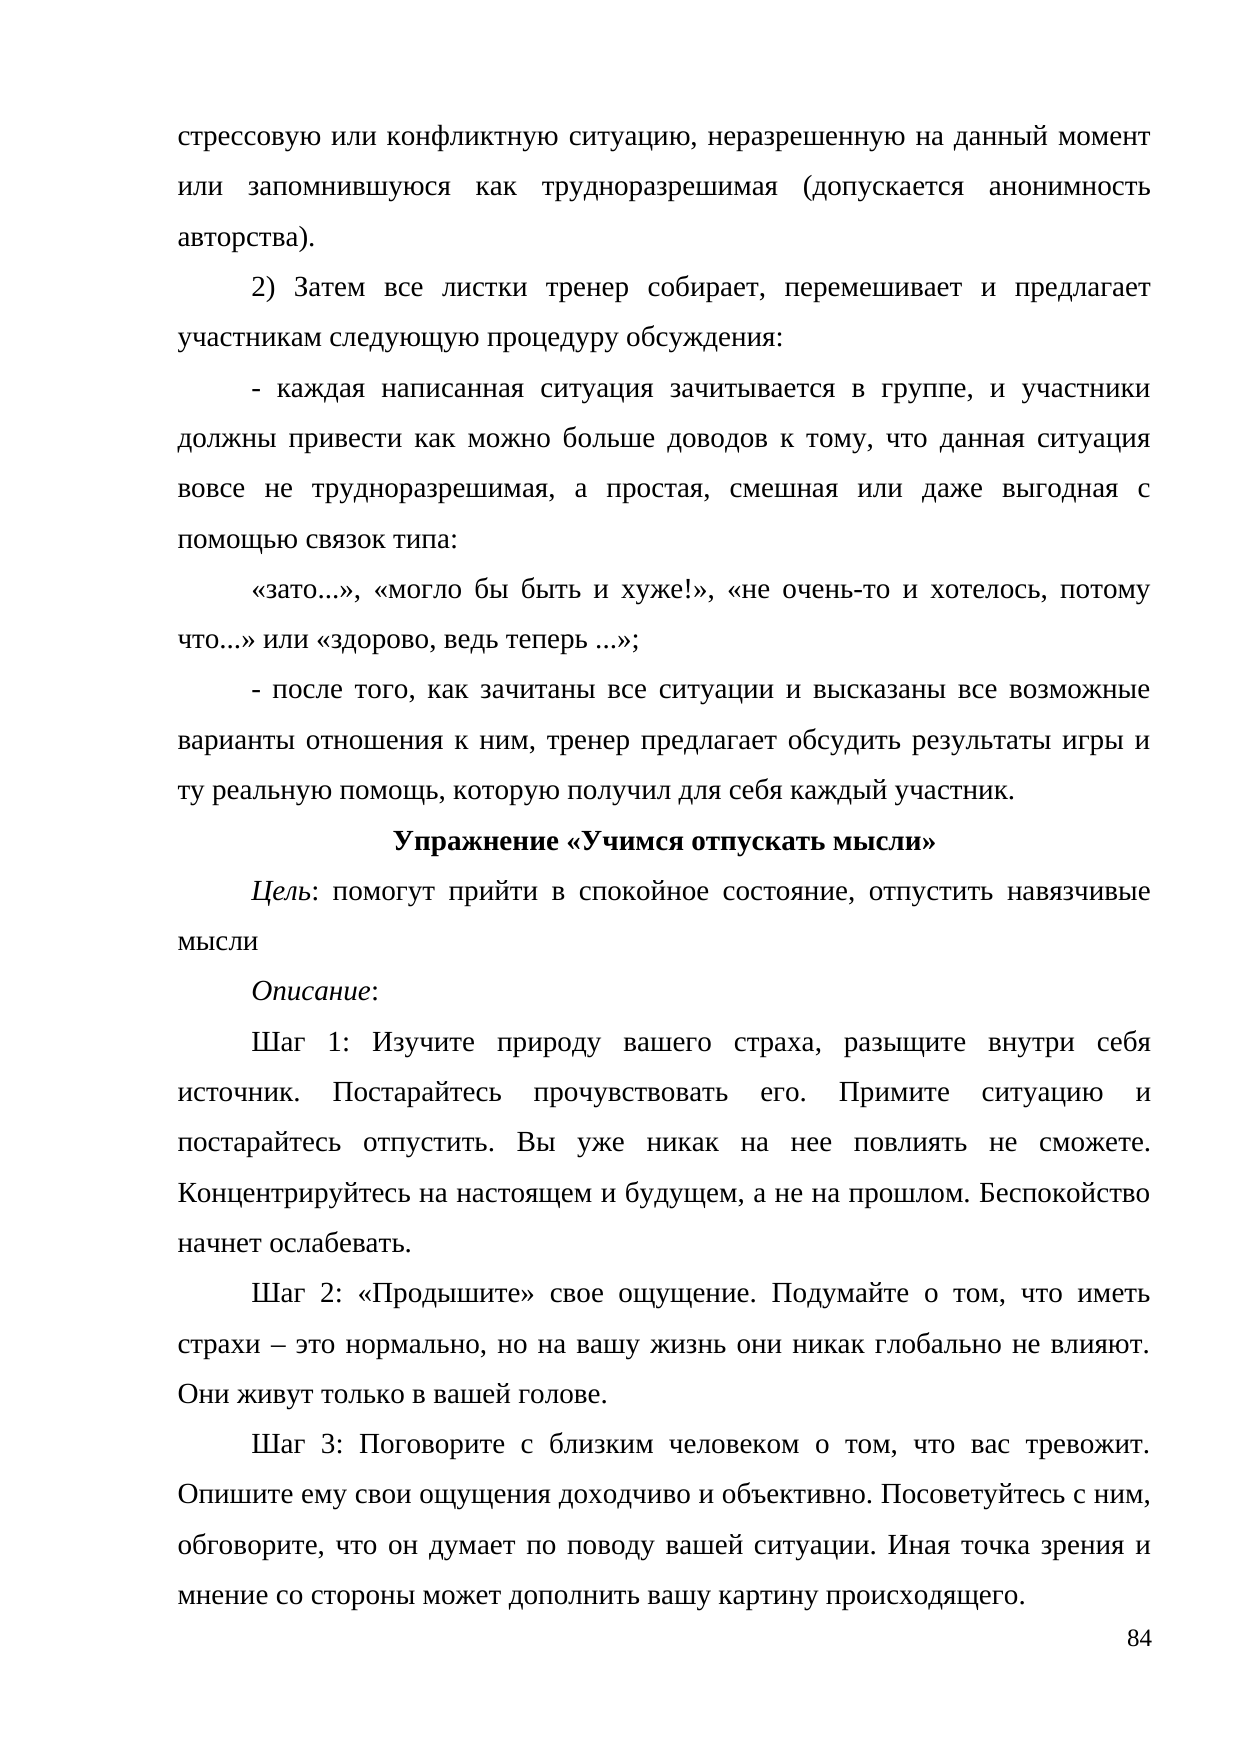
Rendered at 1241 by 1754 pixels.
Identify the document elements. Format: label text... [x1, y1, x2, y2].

text Упражнение «Учимся отпускать мысли» [177, 823, 1152, 856]
text Шаг 3: Поговорите с близким человеком о том, что вас тревожит. Опишите ему свои ощущения доходчиво и объективно. Посоветуйтесь с ним, обговорите, что он думает по поводу вашей ситуации. Иная точка зрения и мнение со стороны может дополнить вашу картину происходящего. [177, 1426, 1152, 1611]
text 2) Затем все листки тренер собирает, перемешивает и предлагает участникам следующую процедуру обсуждения: [177, 269, 1152, 353]
text Шаг 1: Изучите природу вашего страха, разыщите внутри себя источник. Постарайтесь прочувствовать его. Примите ситуацию и постарайтесь отпустить. Вы уже никак на нее повлиять не сможете. Концентрируйтесь на настоящем и будущем, а не на прошлом. Беспокойство начнет ослабевать. [177, 1024, 1152, 1259]
text Цель: помогут прийти в спокойное состояние, отпустить навязчивые мысли [177, 873, 1152, 957]
text Шаг 2: «Продышите» свое ощущение. Подумайте о том, что иметь страхи – это нормально, но на вашу жизнь они никак глобально не влияют. Они живут только в вашей голове. [177, 1275, 1152, 1409]
text Описание: [177, 973, 1152, 1007]
text - после того, как зачитаны все ситуации и высказаны все возможные варианты отношения к ним, тренер предлагает обсудить результаты игры и ту реальную помощь, которую получил для себя каждый участник. [177, 672, 1152, 806]
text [177, 118, 1152, 252]
text - каждая написанная ситуация зачитывается в группе, и участники должны привести как можно больше доводов к тому, что данная ситуация вовсе не трудноразрешимая, а простая, смешная или даже выгодная с помощью связок типа: [177, 370, 1152, 554]
text «зато...», «могло бы быть и хуже!», «не очень-то и хотелось, потому что...» или «здорово, ведь теперь ...»; [177, 571, 1152, 655]
